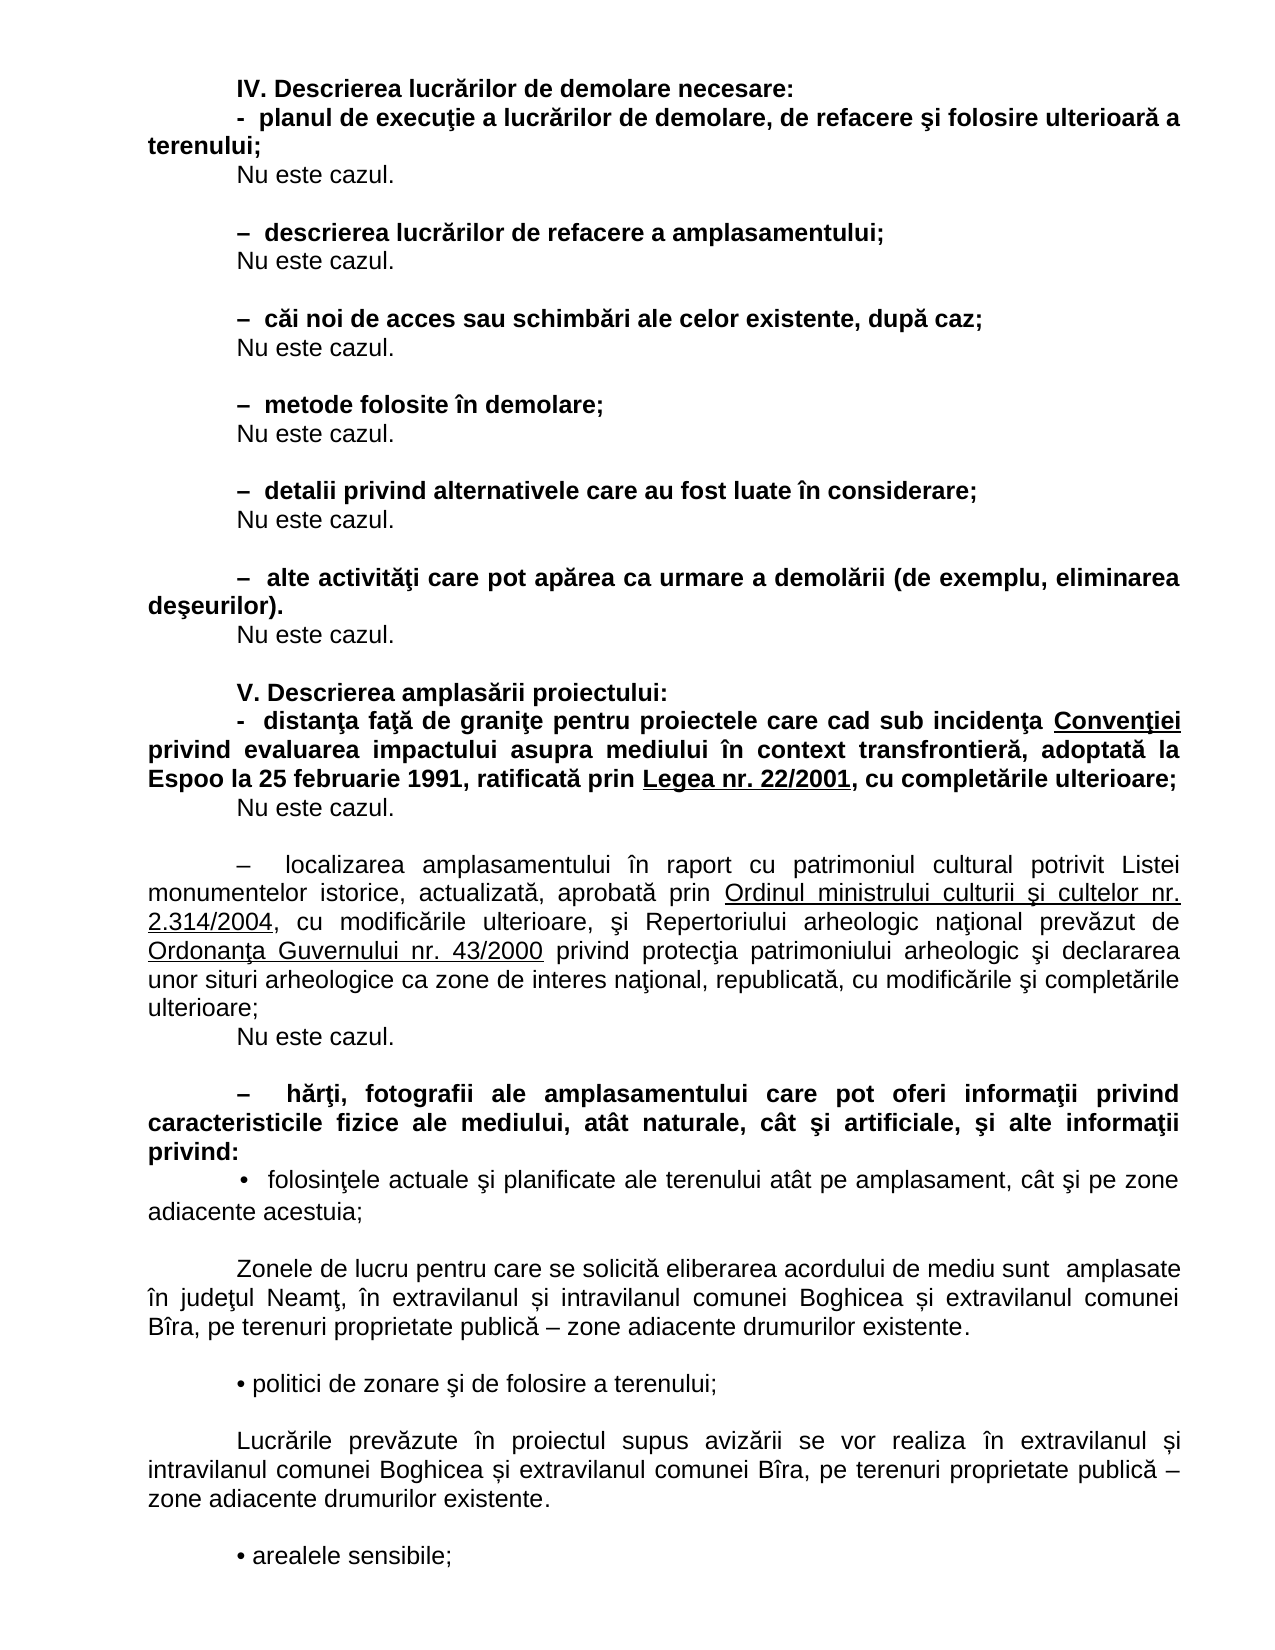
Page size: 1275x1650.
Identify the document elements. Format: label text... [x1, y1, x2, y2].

text – metode folosite în demolare; [148, 390, 1181, 419]
text Nu este cazul. [148, 505, 1181, 534]
text IV. Descrierea lucrărilor de demolare necesare: [148, 74, 1181, 103]
text Zonele de lucru pentru care se solicită eliberarea acordului de mediu sunt amplasate în judeţul Neamţ, în extravilanul și intravilanul comunei Boghicea și extravilanul comunei Bîra, pe terenuri proprietate publică – zone adiacente drumurilor existente. [148, 1254, 1181, 1340]
text • arealele sensibile; [148, 1541, 1181, 1570]
text Nu este cazul. [148, 333, 1181, 361]
text Nu este cazul. [148, 419, 1181, 448]
text Nu este cazul. [148, 620, 1181, 649]
text – alte activităţi care pot apărea ca urmare a demolării (de exemplu, eliminarea deşeurilor). [148, 563, 1181, 620]
text Lucrările prevăzute în proiectul supus avizării se vor realiza în extravilanul și intravilanul comunei Boghicea și extravilanul comunei Bîra, pe terenuri proprietate publică – zone adiacente drumurilor existente. [148, 1426, 1181, 1512]
text • politici de zonare şi de folosire a terenului; [148, 1368, 1181, 1397]
text – localizarea amplasamentului în raport cu patrimoniul cultural potrivit Listei monumentelor istorice, actualizată, aprobată prin <LLNK 12004 2314 50BJ01 0 55>Ordinul ministrului culturii şi cultelor nr. 2.314/2004, cu modificările ulterioare, şi Repertoriului arheologic naţional prevăzut de <LLNK 12000 43133 331 0 32>Ordonanţa Guvernului nr. 43/2000 privind protecţia patrimoniului arheologic şi declararea unor situri arheologice ca zone de interes naţional, republicată, cu modificările şi completările ulterioare; [148, 850, 1181, 1022]
text Nu este cazul. [148, 160, 1181, 189]
text Nu este cazul. [148, 1022, 1181, 1051]
text • folosinţele actuale şi planificate ale terenului atât pe amplasament, cât şi pe zone adiacente acestuia; [148, 1166, 1181, 1225]
text Nu este cazul. [148, 793, 1181, 821]
text Nu este cazul. [148, 246, 1181, 275]
text – hărţi, fotografii ale amplasamentului care pot oferi informaţii privind caracteristicile fizice ale mediului, atât naturale, cât şi artificiale, şi alte informaţii privind: [148, 1079, 1181, 1166]
text V. Descrierea amplasării proiectului: [148, 678, 1181, 706]
text – căi noi de acces sau schimbări ale celor existente, după caz; [148, 304, 1181, 333]
text - planul de execuţie a lucrărilor de demolare, de refacere şi folosire ulterioară a terenului; [148, 103, 1181, 160]
text - distanţa faţă de graniţe pentru proiectele care cad sub incidenţa <LLNK 11991 0252BO01 0 10>Convenţiei privind evaluarea impactului asupra mediului în context transfrontieră, adoptată la Espoo la 25 februarie 1991, ratificată prin <LLNK 12001 22 12 211 0 17>Legea nr. 22/2001, cu completările ulterioare; [148, 706, 1181, 793]
text – detalii privind alternativele care au fost luate în considerare; [148, 476, 1181, 505]
text – descrierea lucrărilor de refacere a amplasamentului; [148, 218, 1181, 246]
